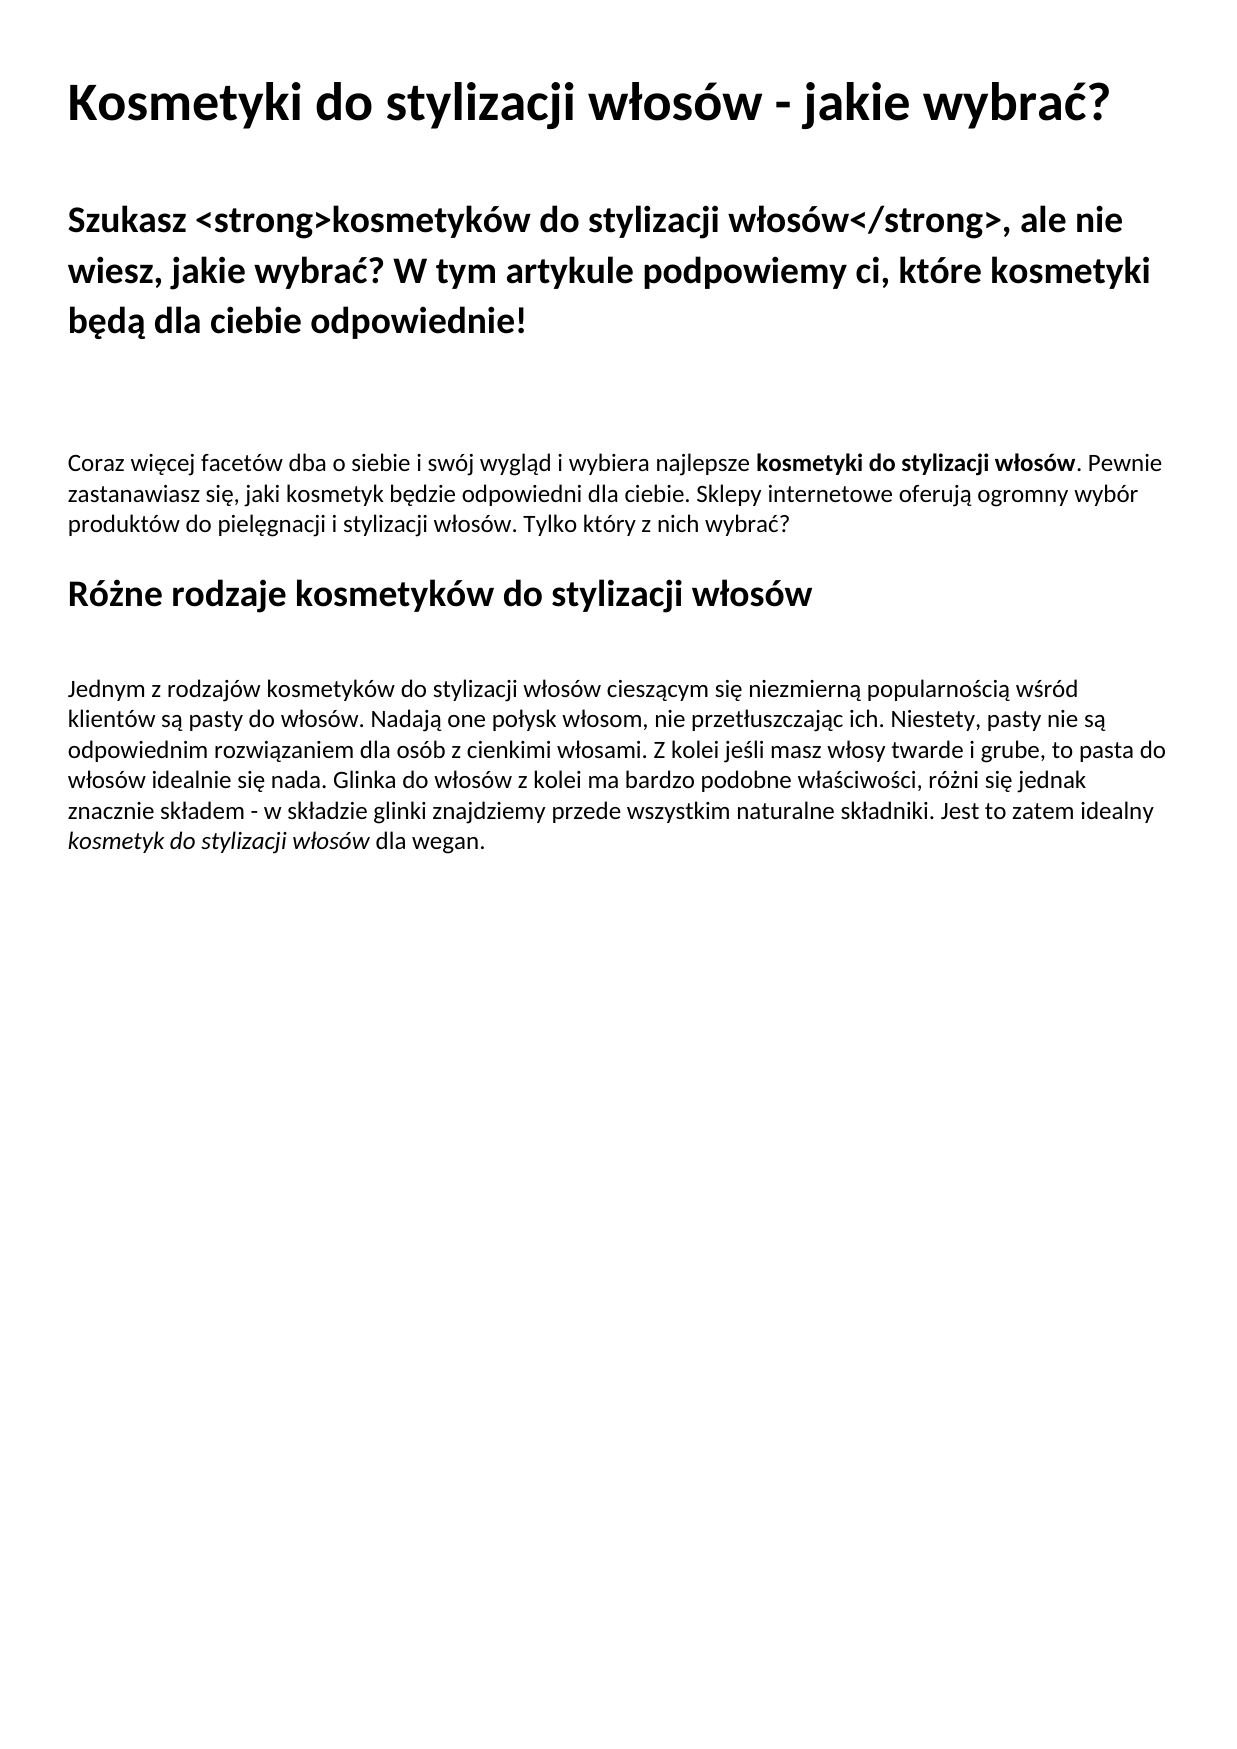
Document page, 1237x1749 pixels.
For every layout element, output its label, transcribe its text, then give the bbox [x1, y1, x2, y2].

text Szukasz <strong>kosmetyków do stylizacji włosów</strong>, ale nie wiesz, jakie wybrać? W tym artykule podpowiemy ci, które kosmetyki będą dla ciebie odpowiednie! [68, 196, 1169, 343]
text Coraz więcej facetów dba o siebie i swój wygląd i wybiera najlepsze kosmetyki do stylizacji włosów. Pewnie zastanawiasz się, jaki kosmetyk będzie odpowiedni dla ciebie. Sklepy internetowe oferują ogromny wybór produktów do pielęgnacji i stylizacji włosów. Tylko który z nich wybrać? [68, 448, 1169, 539]
text Różne rodzaje kosmetyków do stylizacji włosów [68, 570, 1169, 616]
text Jednym z rodzajów kosmetyków do stylizacji włosów cieszącym się niezmierną popularnością wśród klientów są pasty do włosów. Nadają one połysk włosom, nie przetłuszczając ich. Niestety, pasty nie są odpowiednim rozwiązaniem dla osób z cienkimi włosami. Z kolei jeśli masz włosy twarde i grube, to pasta do włosów idealnie się nada. Glinka do włosów z kolei ma bardzo podobne właściwości, różni się jednak znacznie składem - w składzie glinki znajdziemy przede wszystkim naturalne składniki. Jest to zatem idealny kosmetyk do stylizacji włosów dla wegan. [68, 673, 1169, 856]
text Kosmetyki do stylizacji włosów - jakie wybrać? [68, 68, 1169, 134]
